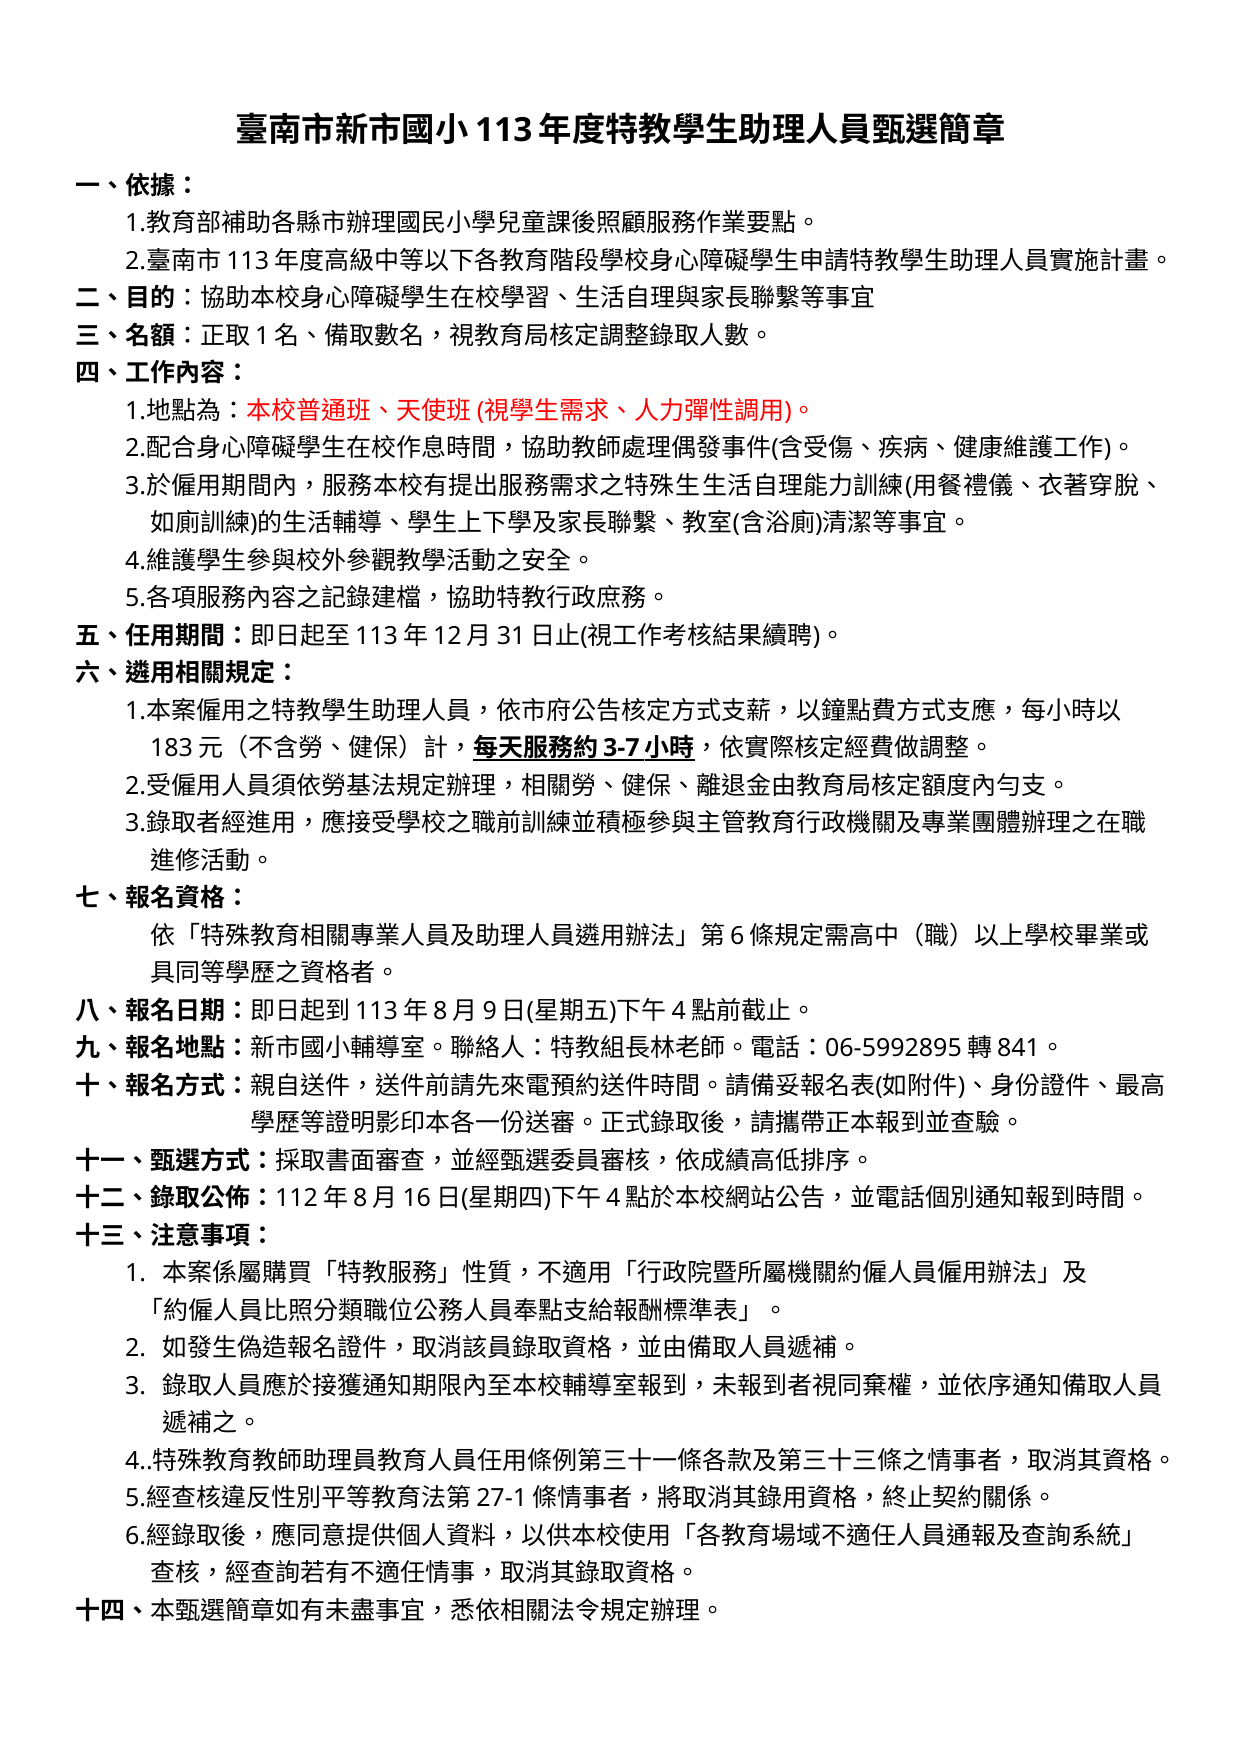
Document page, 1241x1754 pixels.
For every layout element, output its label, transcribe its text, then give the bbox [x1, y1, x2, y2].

list 如發生偽造報名證件，取消該員錄取資格，並由備取人員遞補。 [125, 1327, 1165, 1364]
text 5.經查核違反性別平等教育法第27-1條情事者，將取消其錄用資格，終止契約關係。 [125, 1477, 1165, 1514]
text 「約僱人員比照分類職位公務人員奉點支給報酬標準表」。 [125, 1289, 1165, 1327]
text 3.於僱用期間內，服務本校有提出服務需求之特殊生生活自理能力訓練(用餐禮儀、衣著穿脫、如廁訓練)的生活輔導、學生上下學及家長聯繫、教室(含浴廁)清潔等事宜。 [125, 464, 1165, 539]
text 2.受僱用人員須依勞基法規定辦理，相關勞、健保、離退金由教育局核定額度內勻支。 [125, 764, 1165, 802]
text 十、報名方式：親自送件，送件前請先來電預約送件時間。請備妥報名表(如附件)、身份證件、最高學歷等證明影印本各一份送審。正式錄取後，請攜帶正本報到並查驗。 [75, 1064, 1165, 1139]
text 4.維護學生參與校外參觀教學活動之安全。 [75, 539, 1165, 577]
text 1.本案僱用之特教學生助理人員，依市府公告核定方式支薪，以鐘點費方式支應，每小時以183元（不含勞、健保）計，每天服務約3-7小時，依實際核定經費做調整。 [125, 689, 1165, 764]
text 九、報名地點：新市國小輔導室。聯絡人：特教組長林老師。電話：06-5992895轉841。 [75, 1027, 1165, 1064]
text 六、遴用相關規定： [75, 652, 1165, 689]
text 八、報名日期：即日起到113年8月9日(星期五)下午4點前截止。 [75, 989, 1165, 1027]
text 十一、甄選方式：採取書面審查，並經甄選委員審核，依成績高低排序。 [75, 1139, 1165, 1177]
list 本案係屬購買「特教服務」性質，不適用「行政院暨所屬機關約僱人員僱用辦法」及 [125, 1252, 1165, 1289]
text 四、工作內容： [75, 352, 1165, 389]
text 十四、本甄選簡章如有未盡事宜，悉依相關法令規定辦理。 [75, 1589, 1165, 1627]
text 4..特殊教育教師助理員教育人員任用條例第三十一條各款及第三十三條之情事者，取消其資格。 [125, 1439, 1165, 1477]
text 十三、注意事項： [75, 1214, 1165, 1252]
text 一、依據： [75, 164, 1165, 202]
text 臺南市新市國小113年度特教學生助理人員甄選簡章 [75, 89, 1165, 164]
text 五、任用期間：即日起至113年12月31日止(視工作考核結果續聘)。 [75, 614, 1165, 652]
text 1.地點為：本校普通班、天使班 (視學生需求、人力彈性調用)。 [125, 389, 1165, 427]
text 十二、錄取公佈：112年8月16日(星期四)下午4點於本校網站公告，並電話個別通知報到時間。 [75, 1177, 1165, 1214]
text 三、名額：正取1名、備取數名，視教育局核定調整錄取人數。 [75, 314, 1165, 352]
text 依「特殊教育相關專業人員及助理人員遴用辦法」第6條規定需高中（職）以上學校畢業或具同等學歷之資格者。 [150, 914, 1165, 989]
text 2.配合身心障礙學生在校作息時間，協助教師處理偶發事件(含受傷、疾病、健康維護工作)。 [125, 427, 1165, 464]
text 2.臺南市113年度高級中等以下各教育階段學校身心障礙學生申請特教學生助理人員實施計畫。 [125, 239, 1165, 277]
text 3.錄取者經進用，應接受學校之職前訓練並積極參與主管教育行政機關及專業團體辦理之在職進修活動。 [125, 802, 1165, 877]
text 1.教育部補助各縣市辦理國民小學兒童課後照顧服務作業要點。 [125, 202, 1165, 239]
text 二、目的：協助本校身心障礙學生在校學習、生活自理與家長聯繫等事宜 [75, 277, 1165, 314]
list 錄取人員應於接獲通知期限內至本校輔導室報到，未報到者視同棄權，並依序通知備取人員遞補之。 [125, 1364, 1165, 1439]
text 6.經錄取後，應同意提供個人資料，以供本校使用「各教育場域不適任人員通報及查詢系統」查核，經查詢若有不適任情事，取消其錄取資格。 [125, 1514, 1165, 1589]
text 5.各項服務內容之記錄建檔，協助特教行政庶務。 [75, 577, 1165, 614]
text 七、報名資格： [75, 877, 1165, 914]
